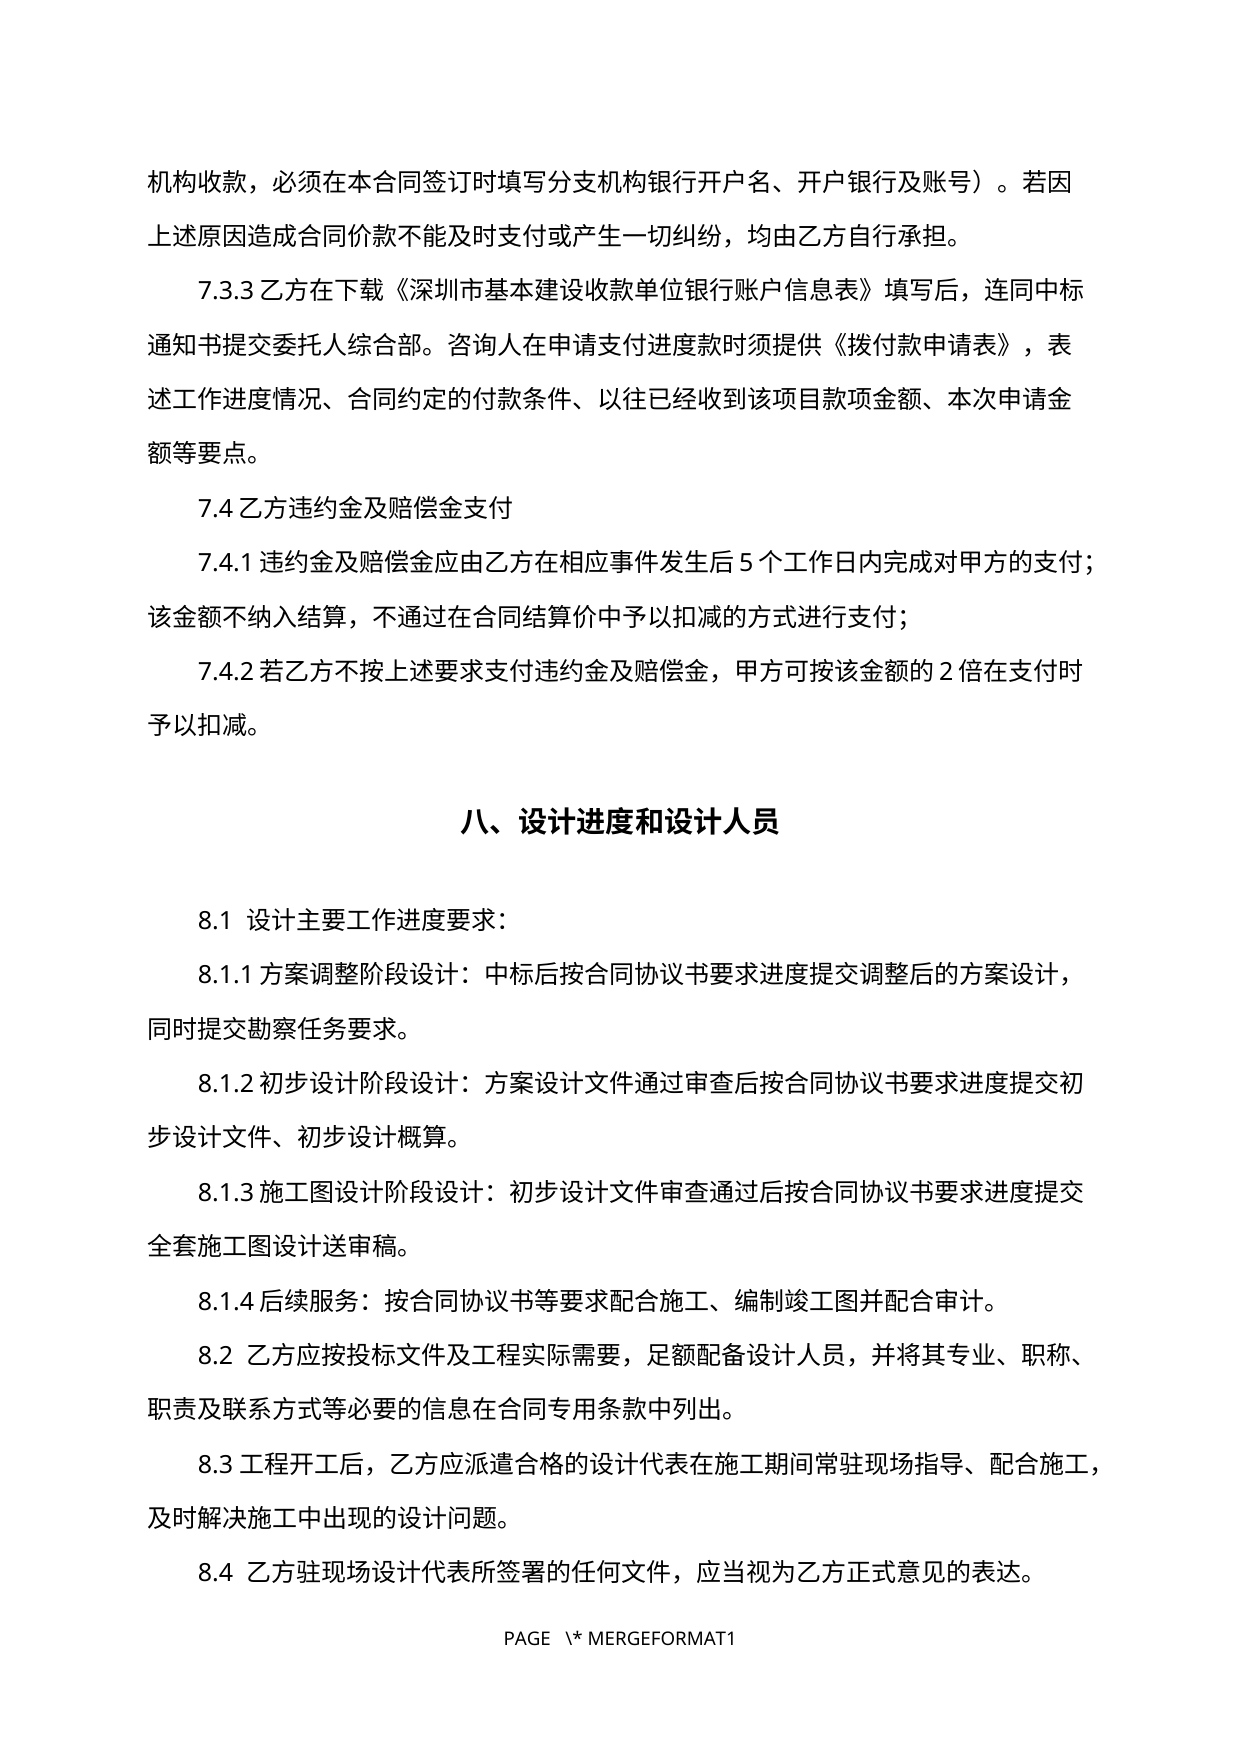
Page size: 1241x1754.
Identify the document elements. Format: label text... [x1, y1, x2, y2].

text 8.2 乙方应按投标文件及工程实际需要，足额配备设计人员，并将其专业、职称、职责及联系方式等必要的信息在合同专用条款中列出。 [148, 1335, 1093, 1426]
text 7.4乙方违约金及赔偿金支付 [148, 488, 1093, 524]
text 8.1.4后续服务：按合同协议书等要求配合施工、编制竣工图并配合审计。 [148, 1281, 1093, 1317]
text 8.1.1方案调整阶段设计：中标后按合同协议书要求进度提交调整后的方案设计，同时提交勘察任务要求。 [148, 955, 1093, 1045]
subtitle 八、设计进度和设计人员 [148, 787, 1093, 852]
text 7.3.3乙方在下载《深圳市基本建设收款单位银行账户信息表》填写后，连同中标通知书提交委托人综合部。咨询人在申请支付进度款时须提供《拨付款申请表》，表述工作进度情况、合同约定的付款条件、以往已经收到该项目款项金额、本次申请金额等要点。 [148, 271, 1093, 470]
text 8.1 设计主要工作进度要求： [148, 900, 1093, 937]
text 8.1.2初步设计阶段设计：方案设计文件通过审查后按合同协议书要求进度提交初步设计文件、初步设计概算。 [148, 1063, 1093, 1154]
text 8.1.3施工图设计阶段设计：初步设计文件审查通过后按合同协议书要求进度提交全套施工图设计送审稿。 [148, 1172, 1093, 1263]
text 7.4.1违约金及赔偿金应由乙方在相应事件发生后5个工作日内完成对甲方的支付；该金额不纳入结算，不通过在合同结算价中予以扣减的方式进行支付； [148, 543, 1093, 633]
text 7.4.2若乙方不按上述要求支付违约金及赔偿金，甲方可按该金额的2倍在支付时予以扣减。 [148, 651, 1093, 742]
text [148, 162, 1093, 253]
text 8.4 乙方驻现场设计代表所签署的任何文件，应当视为乙方正式意见的表达。 [148, 1553, 1093, 1589]
text 8.3 工程开工后，乙方应派遣合格的设计代表在施工期间常驻现场指导、配合施工，及时解决施工中出现的设计问题。 [148, 1444, 1093, 1535]
